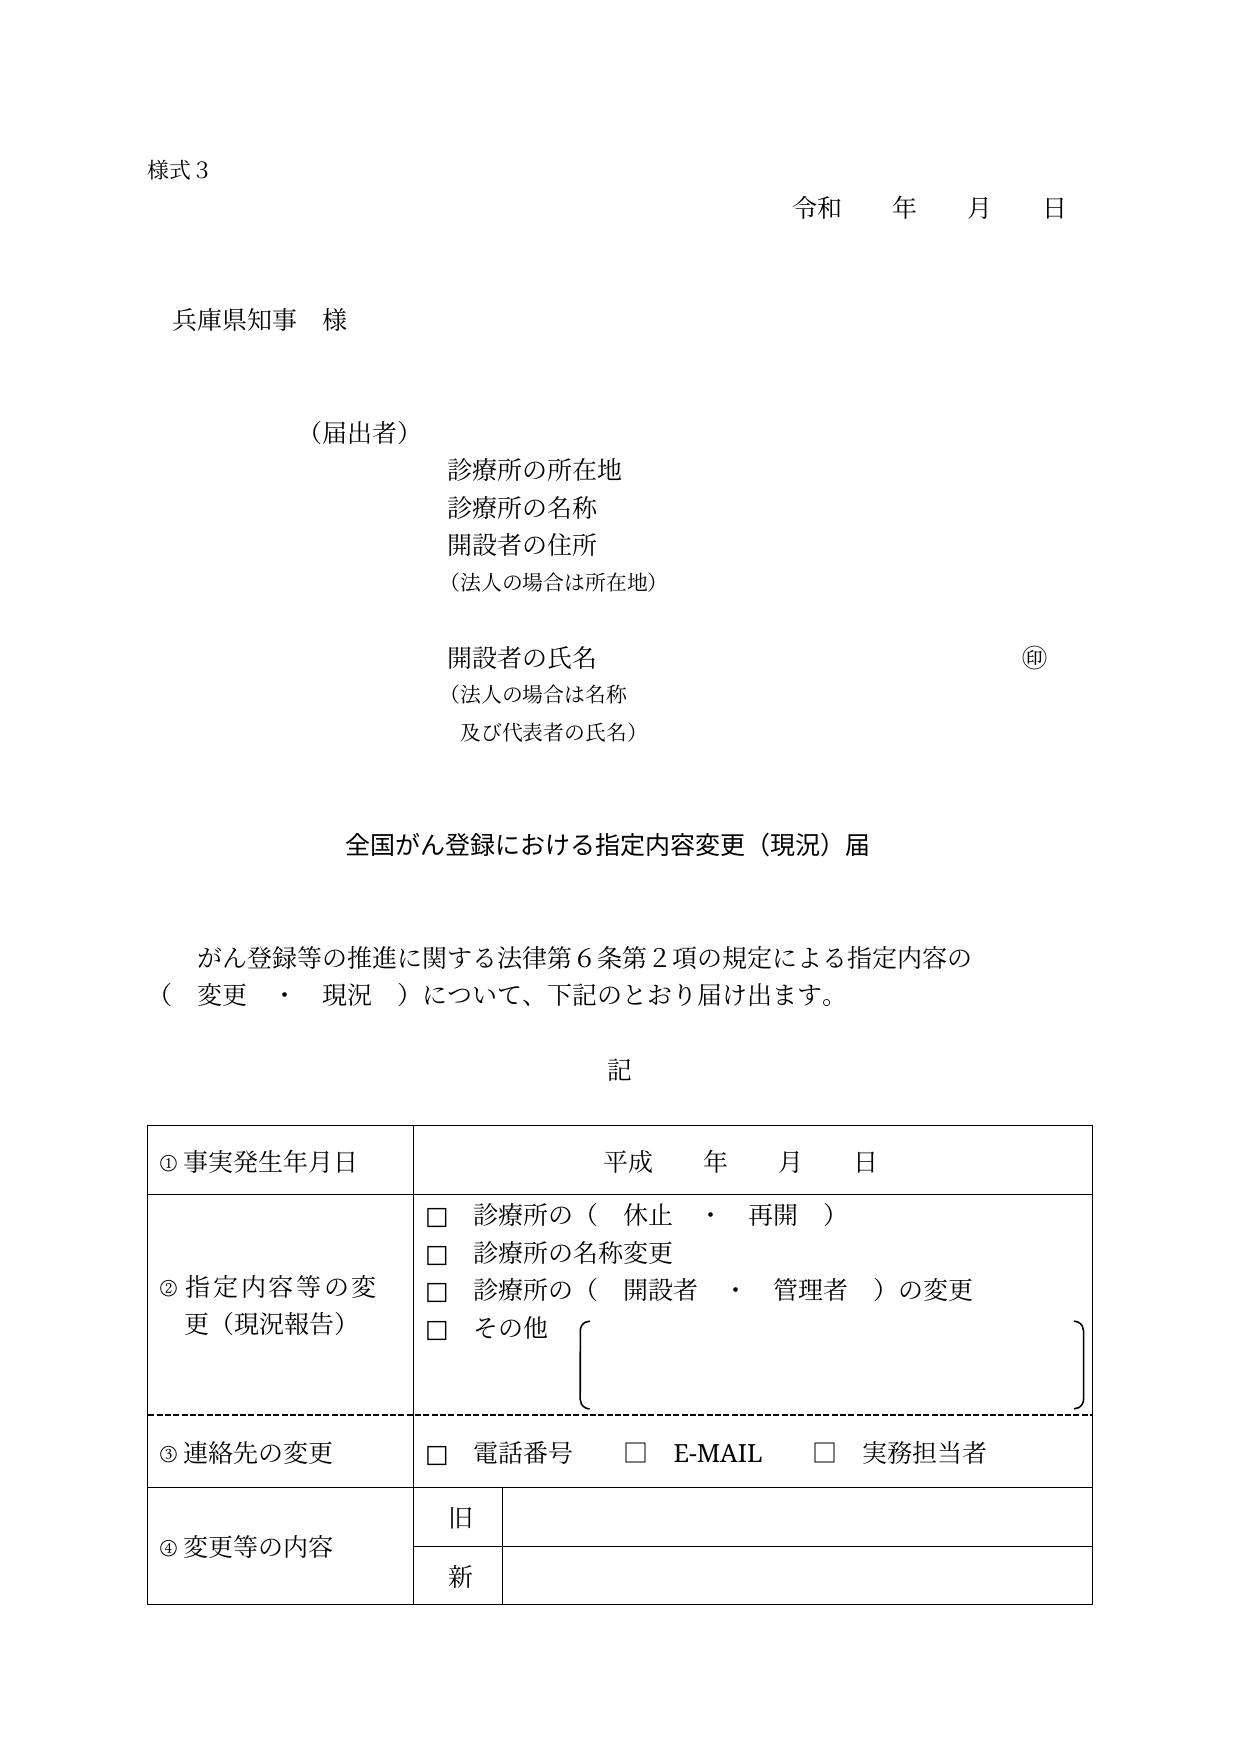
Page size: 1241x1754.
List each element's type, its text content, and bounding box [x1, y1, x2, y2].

text 全国がん登録における指定内容変更（現況）届 [148, 825, 1067, 863]
text 開設者の氏名 ㊞ [148, 638, 1067, 675]
subtitle 記 [148, 1050, 1092, 1088]
table_header 平成 年 月 日 [414, 1126, 1092, 1194]
table_cell 新 [414, 1547, 502, 1603]
table_cell [503, 1488, 1092, 1546]
text 令和 年 月 日 [148, 188, 1067, 225]
table_cell □ 診療所の（ 休止 ・ 再開 ） □ 診療所の名称変更 □ 診療所の（ 開設者 ・ 管理者 ）の変更 □ その他 [414, 1195, 1092, 1414]
table_cell ④変更等の内容 [148, 1488, 413, 1603]
text 診療所の名称 [148, 488, 1067, 525]
text （ 変更 ・ 現況 ）について、下記のとおり届け出ます。 [148, 975, 1067, 1013]
text 兵庫県知事 様 [148, 300, 1067, 338]
text がん登録等の推進に関する法律第６条第２項の規定による指定内容の [148, 938, 1067, 975]
text （法人の場合は名称 [148, 675, 1067, 713]
table_cell ③連絡先の変更 [148, 1414, 413, 1487]
text （届出者） [148, 413, 1067, 450]
text （法人の場合は所在地） [148, 563, 1067, 600]
table_cell ②指定内容等の変更（現況報告） [148, 1195, 413, 1414]
text 開設者の住所 [148, 525, 1067, 563]
table_cell □ 電話番号 □ E-MAIL □ 実務担当者 [414, 1414, 1092, 1487]
text 様式３ [148, 150, 1067, 188]
table_cell 旧 [414, 1488, 502, 1546]
text 診療所の所在地 [148, 450, 1067, 488]
text 及び代表者の氏名） [148, 713, 1067, 750]
table_cell [503, 1547, 1092, 1603]
table_header ①事実発生年月日 [148, 1126, 413, 1194]
